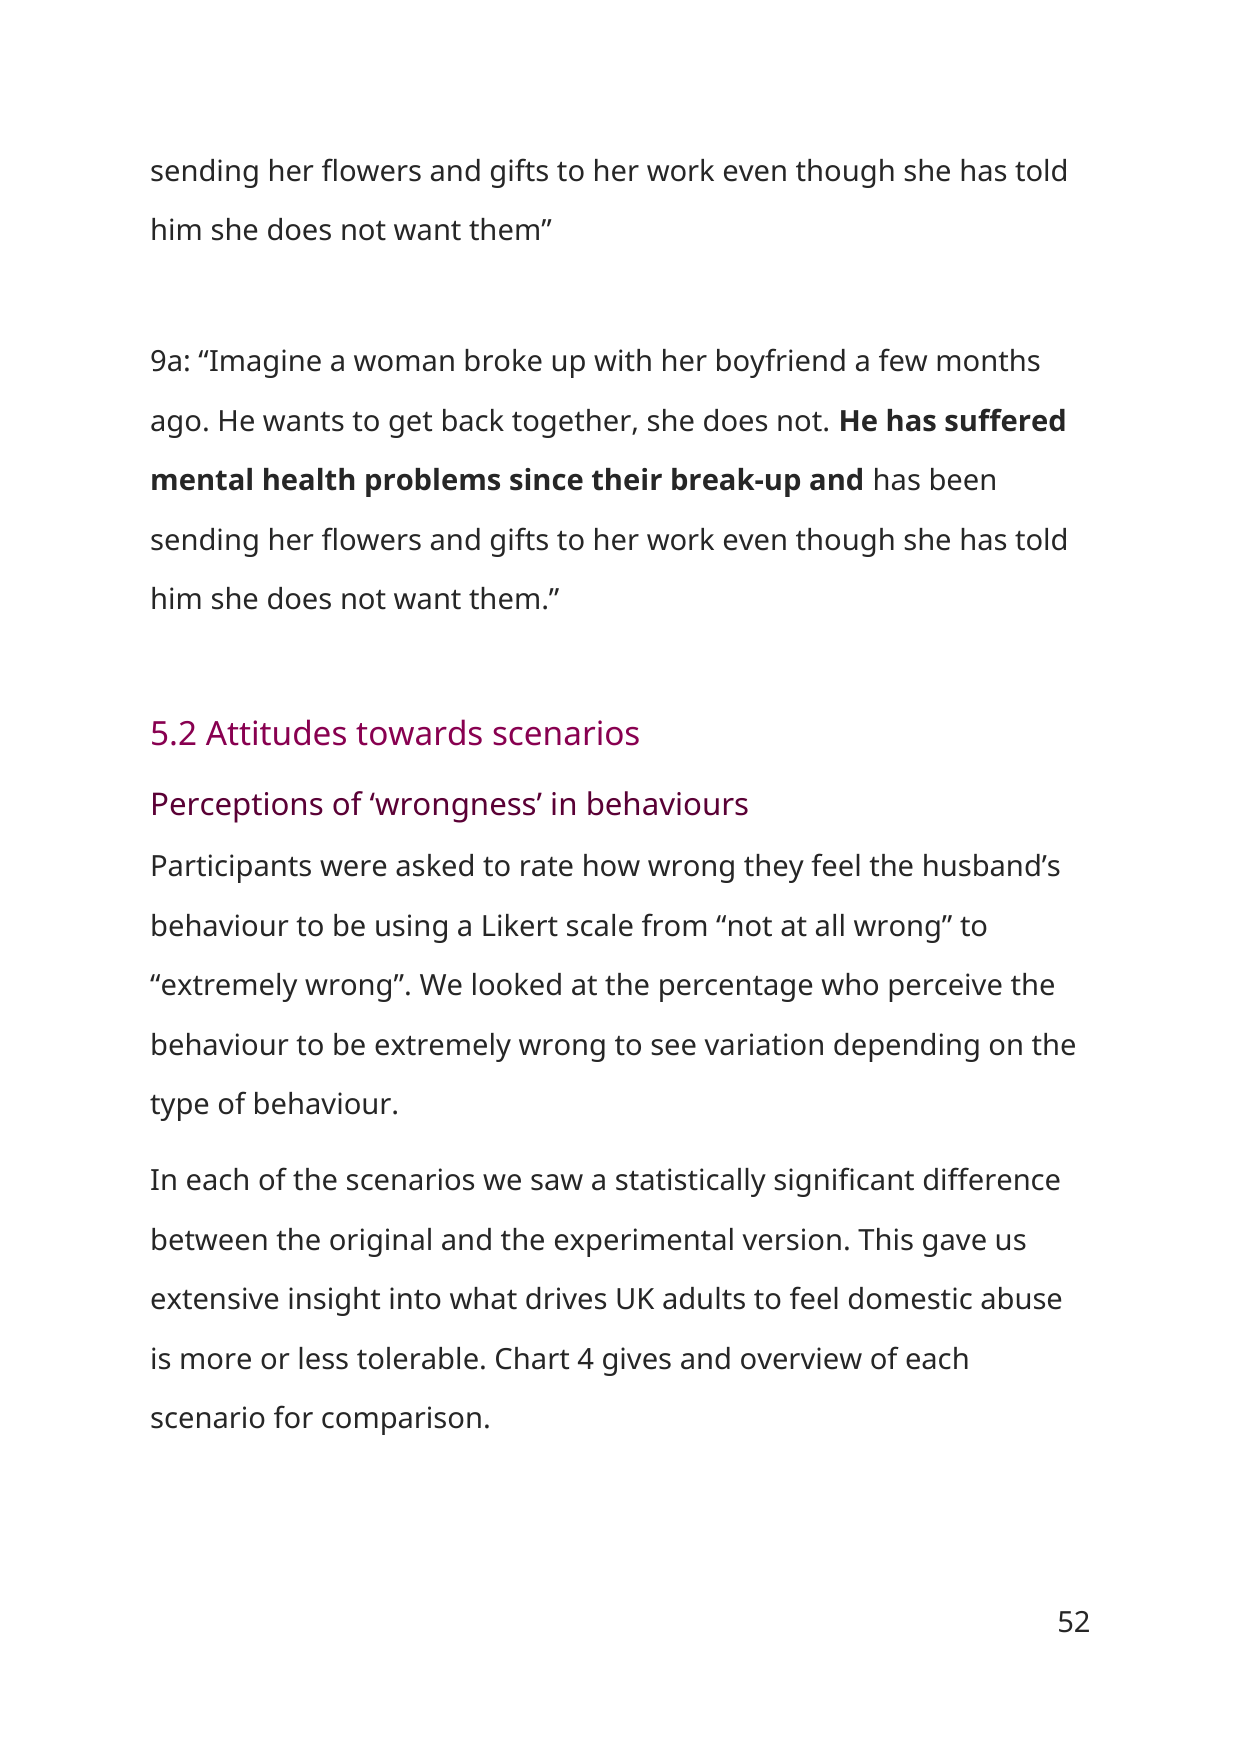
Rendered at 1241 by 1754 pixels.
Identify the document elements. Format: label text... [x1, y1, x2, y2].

text 9a: “Imagine a woman broke up with her boyfriend a few months ago. He wants to get back together, she does not. He has suffered mental health problems since their break-up and has been sending her flowers and gifts to her work even though she has told him she does not want them.” [150, 341, 1090, 618]
subtitle 5.2 Attitudes towards scenarios [150, 709, 1090, 755]
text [150, 150, 1090, 249]
subtitle Perceptions of ‘wrongness’ in behaviours [150, 782, 1090, 824]
text Participants were asked to rate how wrong they feel the husband’s behaviour to be using a Likert scale from “not at all wrong” to “extremely wrong”. We looked at the percentage who perceive the behaviour to be extremely wrong to see variation depending on the type of behaviour. [150, 846, 1090, 1123]
text In each of the scenarios we saw a statistically significant difference between the original and the experimental version. This gave us extensive insight into what drives UK adults to feel domestic abuse is more or less tolerable. Chart 4 gives and overview of each scenario for comparison. [150, 1160, 1090, 1437]
